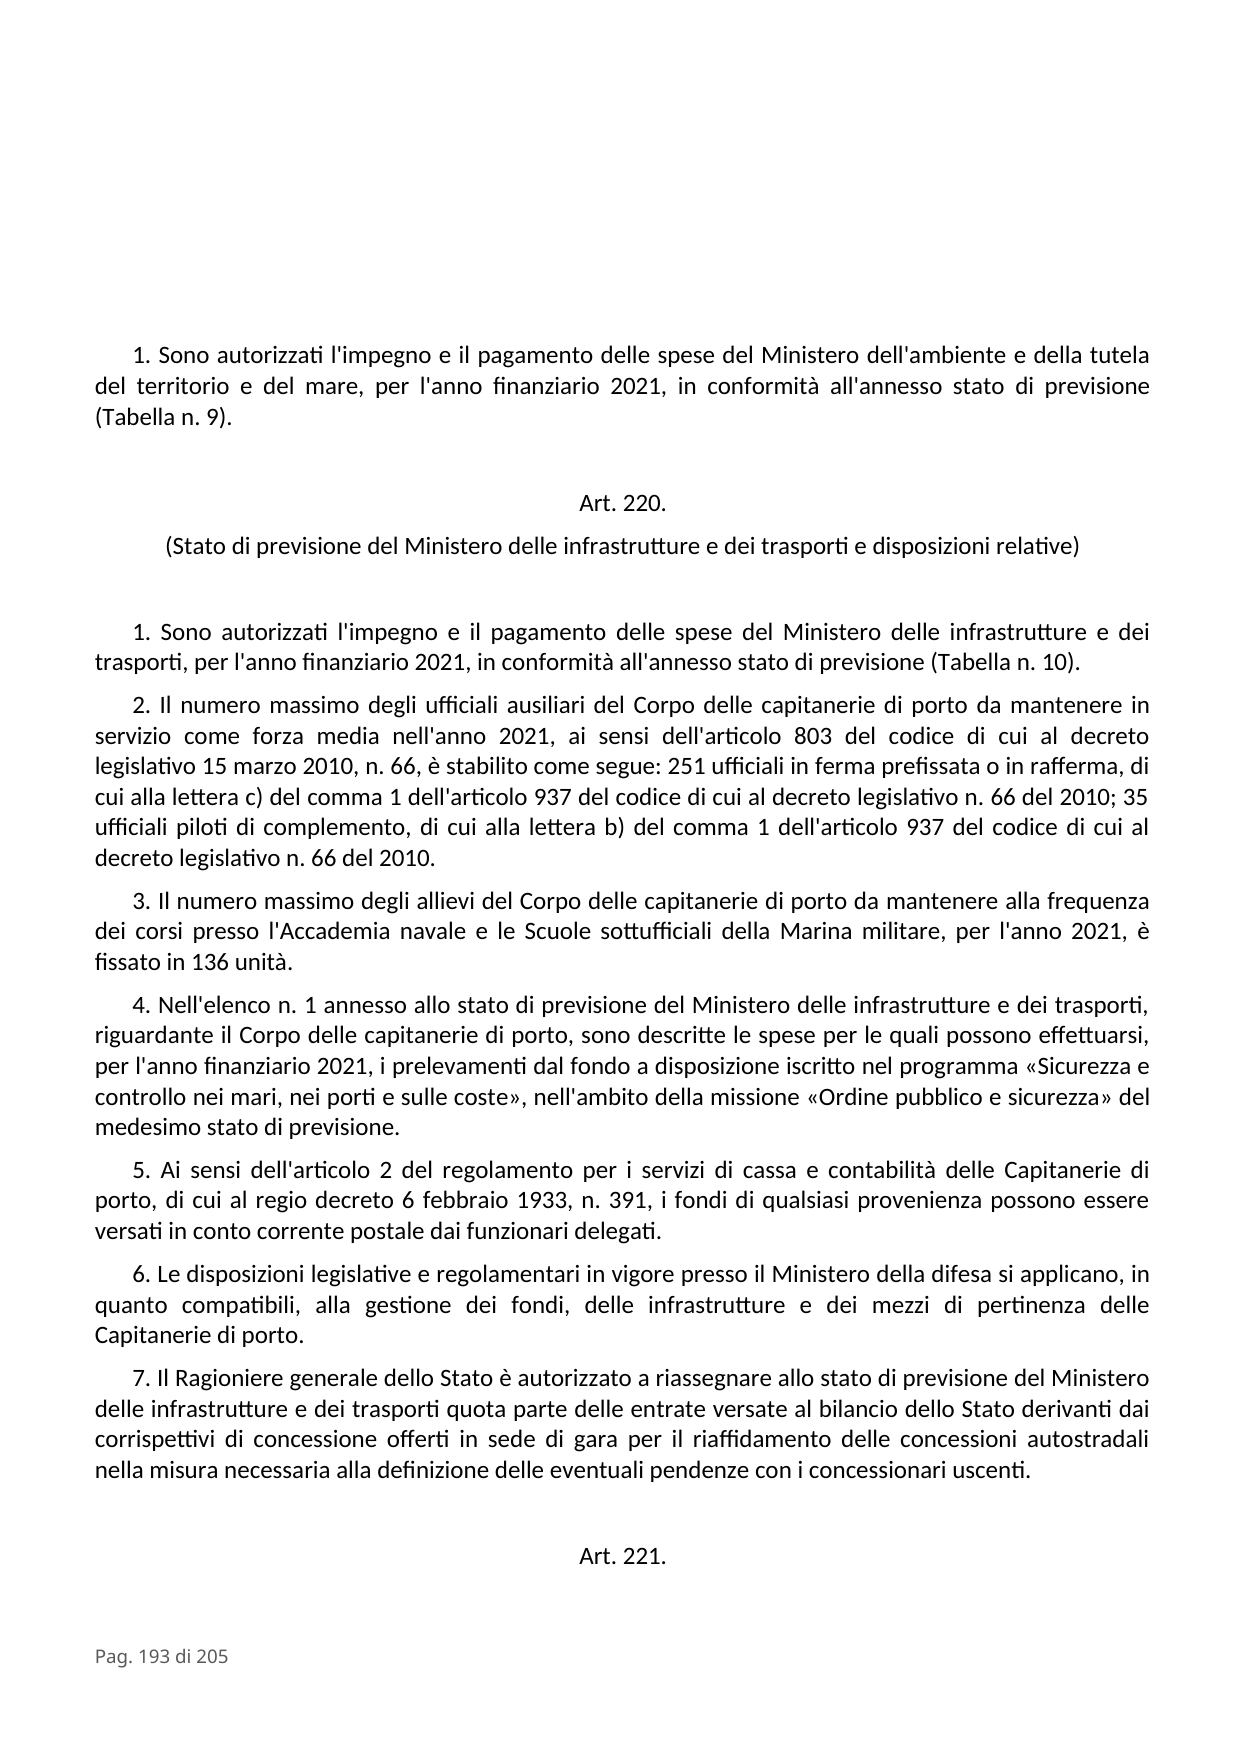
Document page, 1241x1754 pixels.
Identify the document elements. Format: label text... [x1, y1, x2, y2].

text 2. Il numero massimo degli ufficiali ausiliari del Corpo delle capitanerie di porto da mantenere in servizio come forza media nell'anno 2021, ai sensi dell'articolo 803 del codice di cui al decreto legislativo 15 marzo 2010, n. 66, è stabilito come segue: 251 ufficiali in ferma prefissata o in rafferma, di cui alla lettera c) del comma 1 dell'articolo 937 del codice di cui al decreto legislativo n. 66 del 2010; 35 ufficiali piloti di complemento, di cui alla lettera b) del comma 1 dell'articolo 937 del codice di cui al decreto legislativo n. 66 del 2010. [94, 689, 1152, 872]
text 3. Il numero massimo degli allievi del Corpo delle capitanerie di porto da mantenere alla frequenza dei corsi presso l'Accademia navale e le Scuole sottufficiali della Marina militare, per l'anno 2021, è fissato in 136 unità. [94, 885, 1152, 977]
text 4. Nell'elenco n. 1 annesso allo stato di previsione del Ministero delle infrastrutture e dei trasporti, riguardante il Corpo delle capitanerie di porto, sono descritte le spese per le quali possono effettuarsi, per l'anno finanziario 2021, i prelevamenti dal fondo a disposizione iscritto nel programma «Sicurezza e controllo nei mari, nei porti e sulle coste», nell'ambito della missione «Ordine pubblico e sicurezza» del medesimo stato di previsione. [94, 989, 1152, 1142]
text 7. Il Ragioniere generale dello Stato è autorizzato a riassegnare allo stato di previsione del Ministero delle infrastrutture e dei trasporti quota parte delle entrate versate al bilancio dello Stato derivanti dai corrispettivi di concessione offerti in sede di gara per il riaffidamento delle concessioni autostradali nella misura necessaria alla definizione delle eventuali pendenze con i concessionari uscenti. [94, 1362, 1152, 1484]
text Art. 220. [94, 487, 1152, 517]
text 1. Sono autorizzati l'impegno e il pagamento delle spese del Ministero delle infrastrutture e dei trasporti, per l'anno finanziario 2021, in conformità all'annesso stato di previsione (Tabella n. 10). [94, 616, 1152, 677]
text Art. 221. [94, 1540, 1152, 1570]
text 1. Sono autorizzati l'impegno e il pagamento delle spese del Ministero dell'ambiente e della tutela del territorio e del mare, per l'anno finanziario 2021, in conformità all'annesso stato di previsione (Tabella n. 9). [94, 340, 1152, 431]
text 6. Le disposizioni legislative e regolamentari in vigore presso il Ministero della difesa si applicano, in quanto compatibili, alla gestione dei fondi, delle infrastrutture e dei mezzi di pertinenza delle Capitanerie di porto. [94, 1258, 1152, 1350]
text 5. Ai sensi dell'articolo 2 del regolamento per i servizi di cassa e contabilità delle Capitanerie di porto, di cui al regio decreto 6 febbraio 1933, n. 391, i fondi di qualsiasi provenienza possono essere versati in conto corrente postale dai funzionari delegati. [94, 1154, 1152, 1246]
text (Stato di previsione del Ministero delle infrastrutture e dei trasporti e disposizioni relative) [94, 530, 1152, 560]
